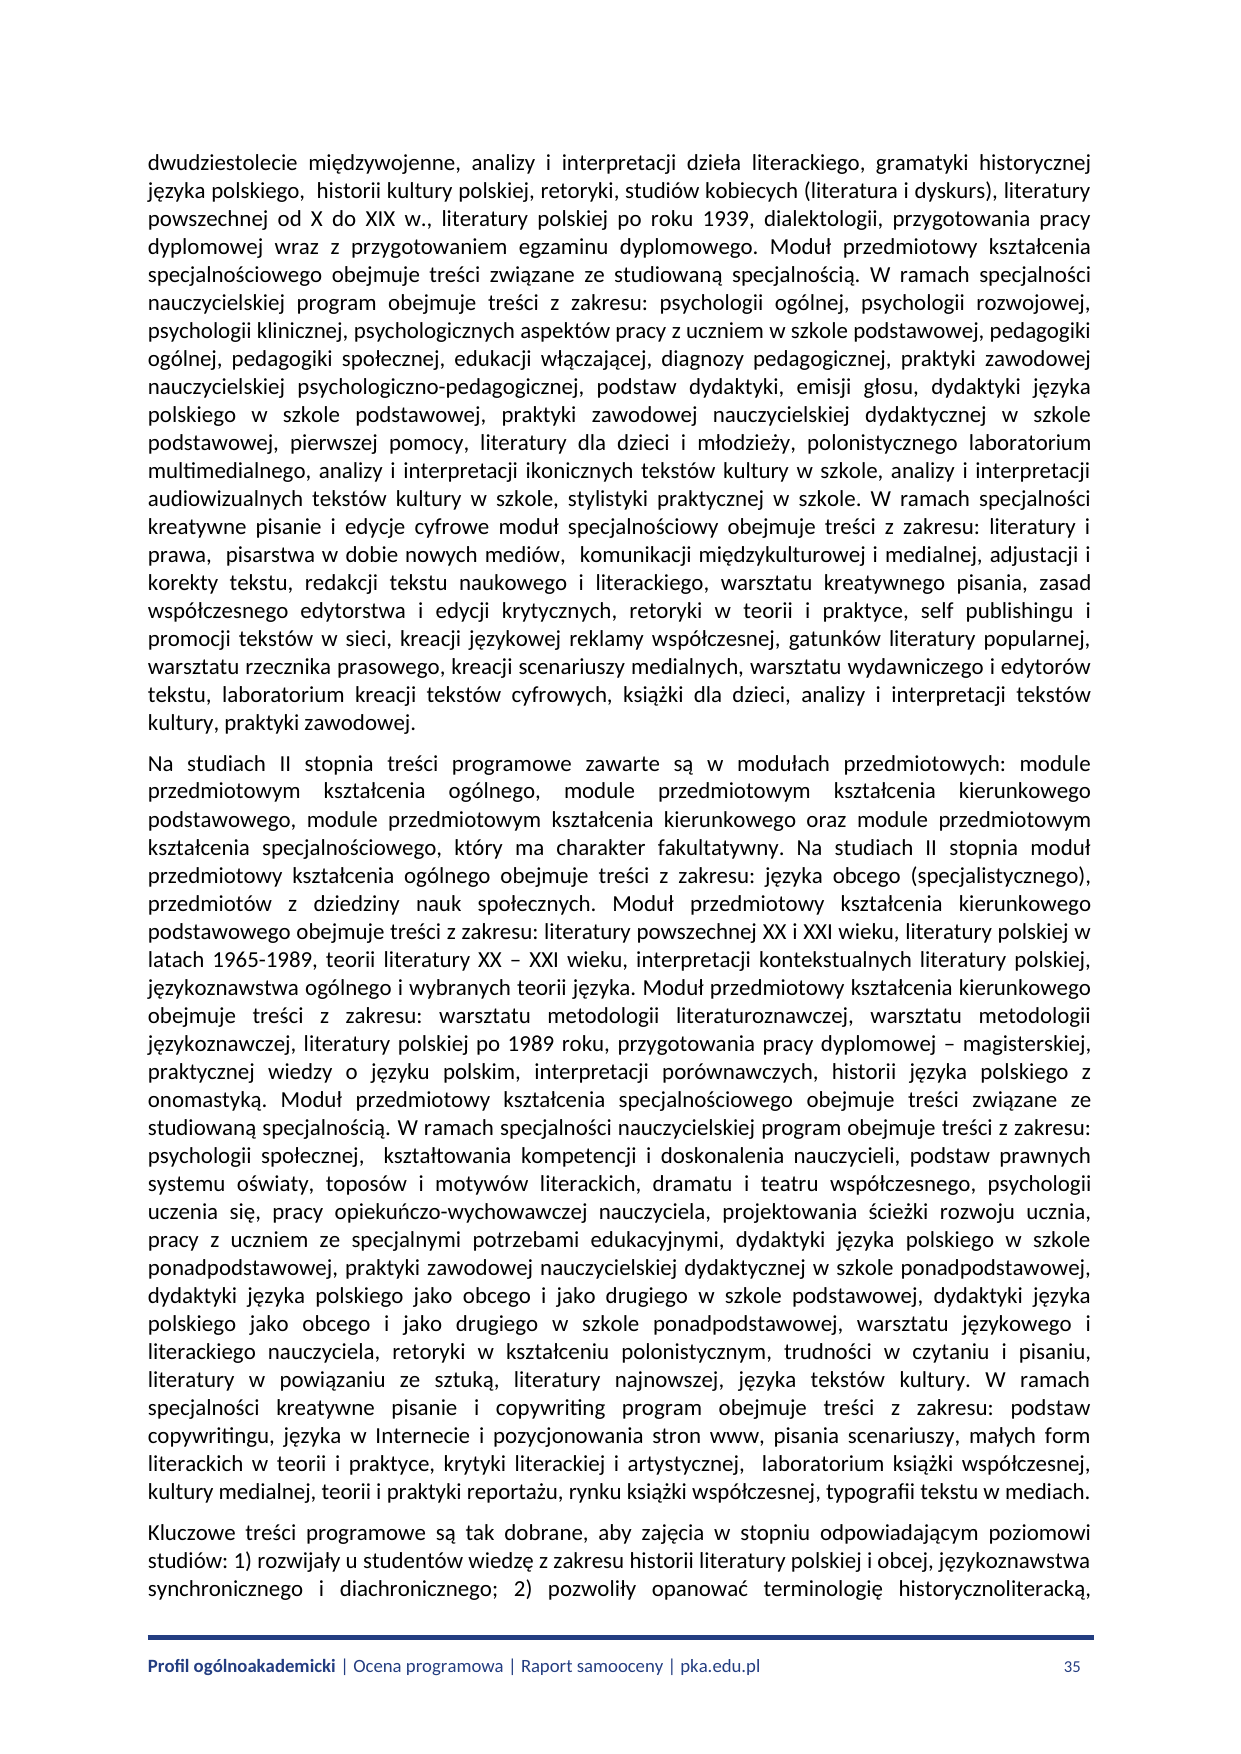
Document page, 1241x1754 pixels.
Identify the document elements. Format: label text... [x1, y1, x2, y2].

text Na studiach II stopnia treści programowe zawarte są w modułach przedmiotowych: module przedmiotowym kształcenia ogólnego, module przedmiotowym kształcenia kierunkowego podstawowego, module przedmiotowym kształcenia kierunkowego oraz module przedmiotowym kształcenia specjalnościowego, który ma charakter fakultatywny. Na studiach II stopnia moduł przedmiotowy kształcenia ogólnego obejmuje treści z zakresu: języka obcego (specjalistycznego), przedmiotów z dziedziny nauk społecznych. Moduł przedmiotowy kształcenia kierunkowego podstawowego obejmuje treści z zakresu: literatury powszechnej XX i XXI wieku, literatury polskiej w latach 1965-1989, teorii literatury XX – XXI wieku, interpretacji kontekstualnych literatury polskiej, językoznawstwa ogólnego i wybranych teorii języka. Moduł przedmiotowy kształcenia kierunkowego obejmuje treści z zakresu: warsztatu metodologii literaturoznawczej, warsztatu metodologii językoznawczej, literatury polskiej po 1989 roku, przygotowania pracy dyplomowej – magisterskiej, praktycznej wiedzy o języku polskim, interpretacji porównawczych, historii języka polskiego z onomastyką. Moduł przedmiotowy kształcenia specjalnościowego obejmuje treści związane ze studiowaną specjalnością. W ramach specjalności nauczycielskiej program obejmuje treści z zakresu: psychologii społecznej, kształtowania kompetencji i doskonalenia nauczycieli, podstaw prawnych systemu oświaty, toposów i motywów literackich, dramatu i teatru współczesnego, psychologii uczenia się, pracy opiekuńczo-wychowawczej nauczyciela, projektowania ścieżki rozwoju ucznia, pracy z uczniem ze specjalnymi potrzebami edukacyjnymi, dydaktyki języka polskiego w szkole ponadpodstawowej, praktyki zawodowej nauczycielskiej dydaktycznej w szkole ponadpodstawowej, dydaktyki języka polskiego jako obcego i jako drugiego w szkole podstawowej, dydaktyki języka polskiego jako obcego i jako drugiego w szkole ponadpodstawowej, warsztatu językowego i literackiego nauczyciela, retoryki w kształceniu polonistycznym, trudności w czytaniu i pisaniu, literatury w powiązaniu ze sztuką, literatury najnowszej, języka tekstów kultury. W ramach specjalności kreatywne pisanie i copywriting program obejmuje treści z zakresu: podstaw copywritingu, języka w Internecie i pozycjonowania stron www, pisania scenariuszy, małych form literackich w teorii i praktyce, krytyki literackiej i artystycznej, laboratorium książki współczesnej, kultury medialnej, teorii i praktyki reportażu, rynku książki współczesnej, typografii tekstu w mediach. [148, 749, 1092, 1505]
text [148, 148, 1092, 736]
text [148, 1518, 1092, 1602]
